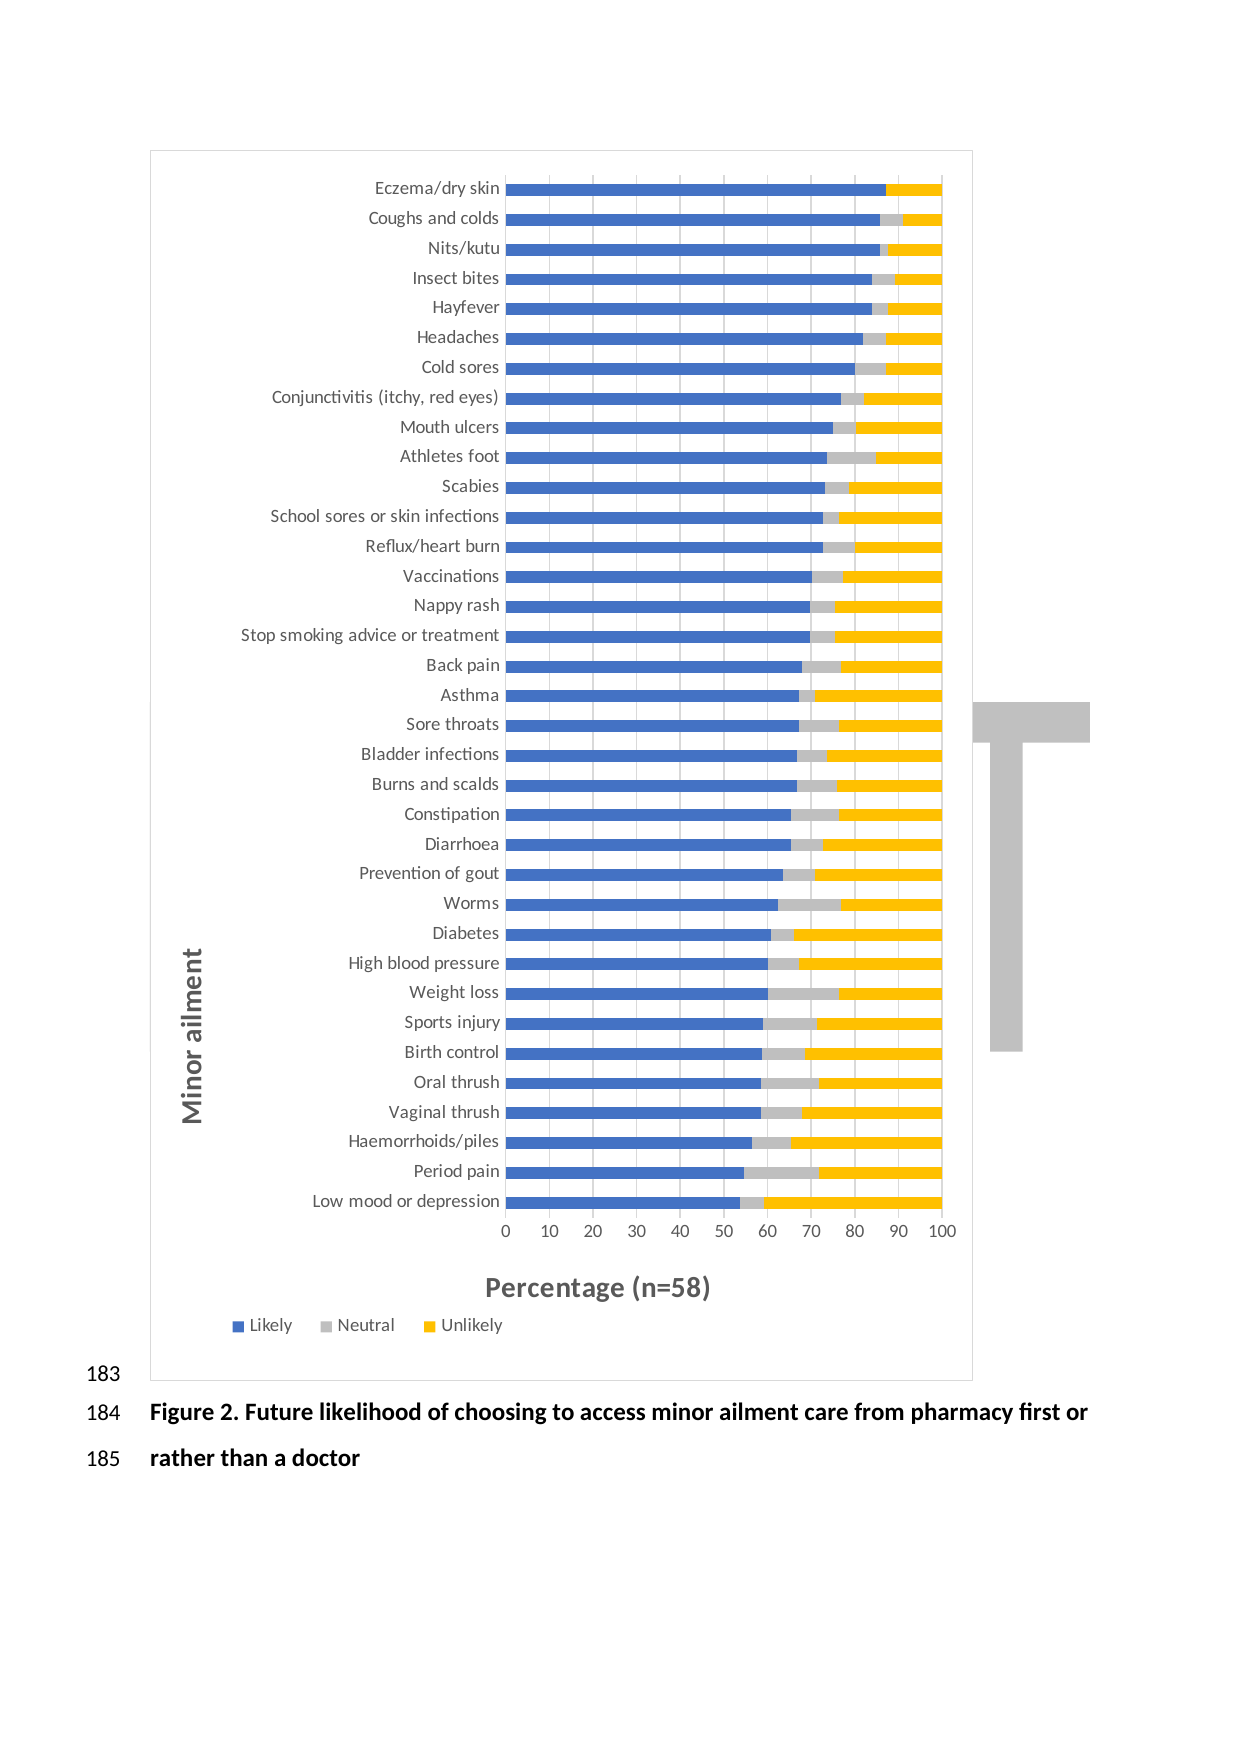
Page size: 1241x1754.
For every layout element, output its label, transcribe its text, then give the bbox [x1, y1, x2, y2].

text Figure 2. Future likelihood of choosing to access minor ailment care from pharmacy first or rather than a doctor [150, 1396, 1090, 1473]
